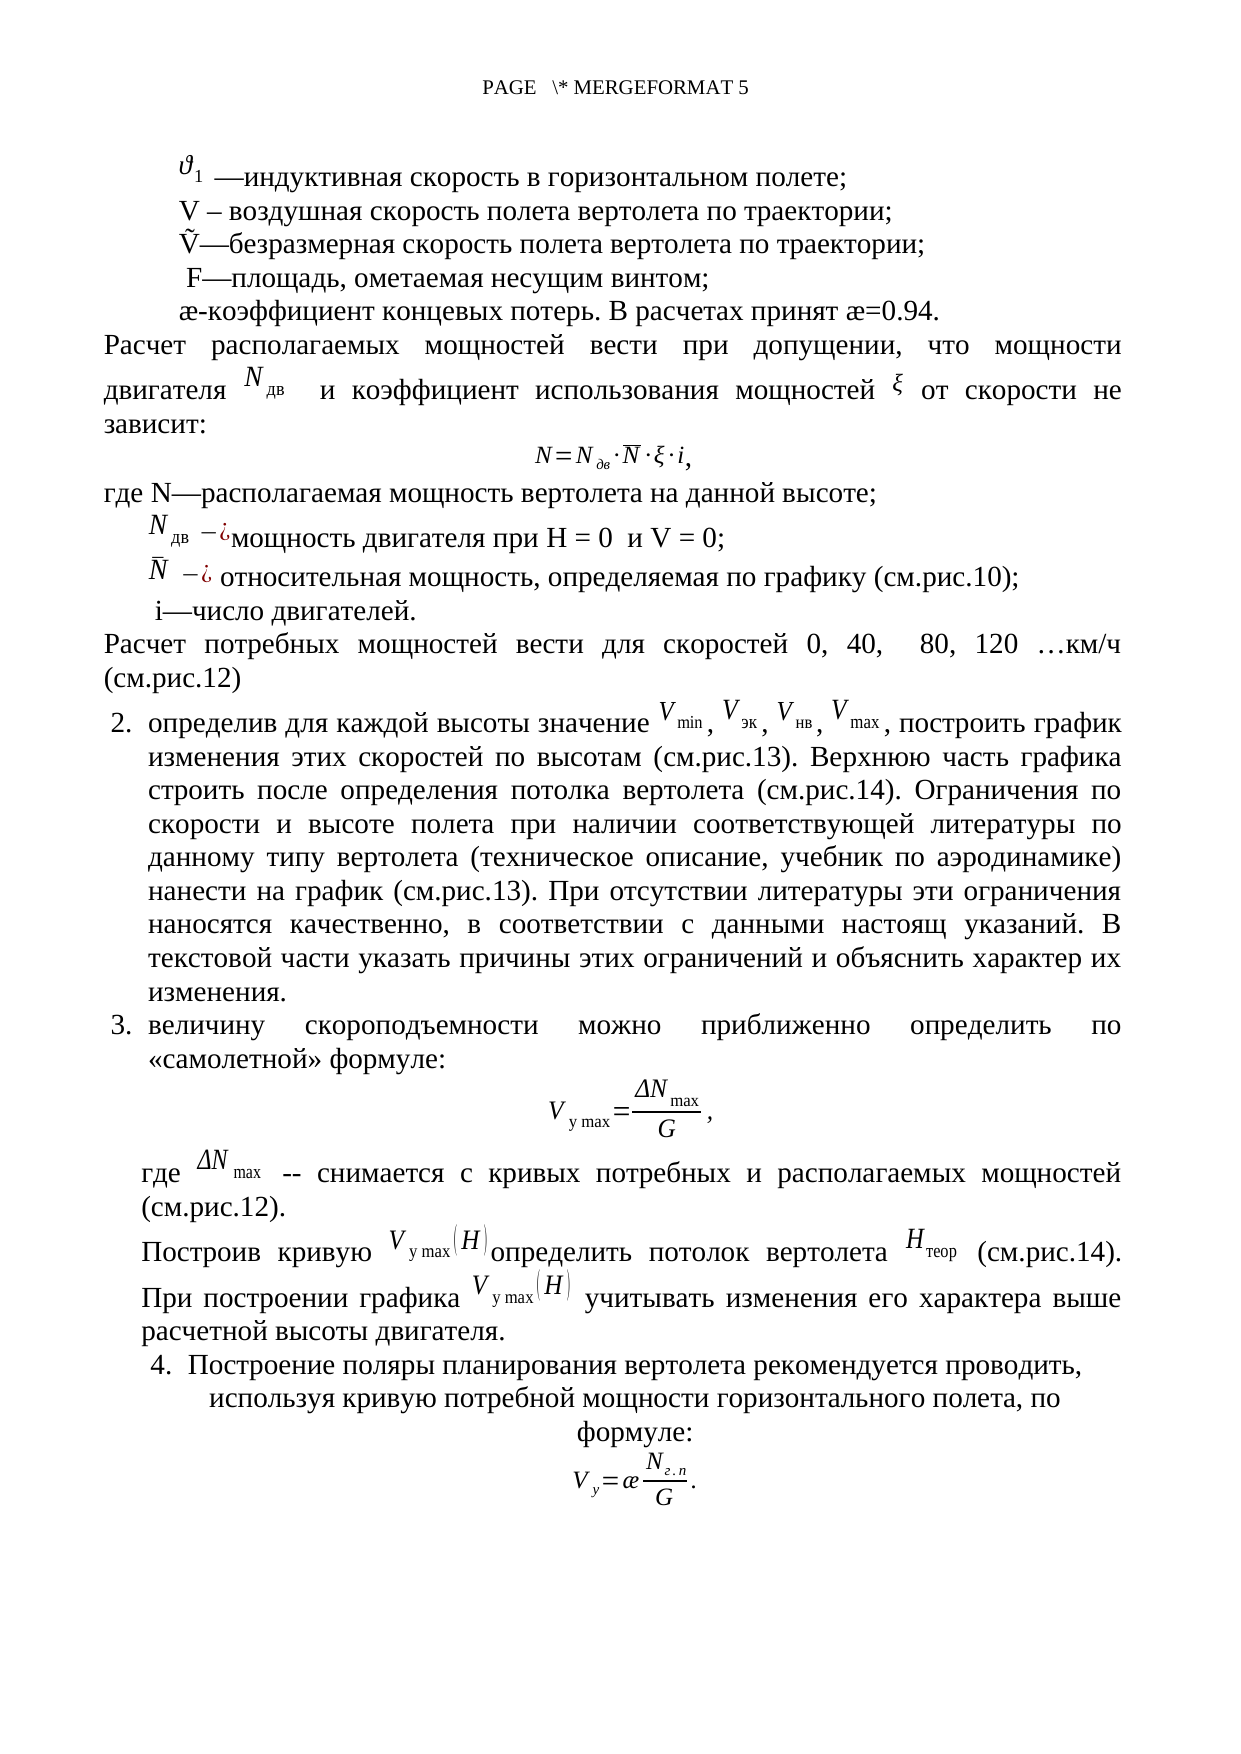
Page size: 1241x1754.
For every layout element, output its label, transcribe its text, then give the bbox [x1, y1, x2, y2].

text —индуктивная скорость в горизонтальном полете; [178, 150, 1122, 193]
text Расчет располагаемых мощностей вести при допущении, что мощности двигателя и коэффициент использования мощностей от скорости не зависит: [103, 327, 1122, 439]
text относительная мощность, определяемая по графику (см.рис.10); [103, 554, 1122, 593]
text V – воздушная скорость полета вертолета по траектории; [178, 193, 1122, 226]
text æ-коэффициент концевых потерь. В расчетах принят ӕ=0.94. [178, 293, 1122, 327]
text F—площадь, ометаемая несущим винтом; [178, 260, 1122, 293]
list Построение поляры планирования вертолета рекомендуется проводить, используя кривую потребной мощности горизонтального полета, по формуле: [110, 1347, 1122, 1510]
list определив для каждой высоты значение , , , , построить график изменения этих скоростей по высотам (см.рис.13). Верхнюю часть графика строить после определения потолка вертолета (см.рис.14). Ограничения по скорости и высоте полета при наличии соответствующей литературы по данному типу вертолета (техническое описание, учебник по аэродинамике) нанести на график (см.рис.13). При отсутствии литературы эти ограничения наносятся качественно, в соответствии с данными настоящ указаний. В текстовой части указать причины этих ограничений и объяснить характер их изменения. [110, 693, 1122, 1007]
text где -- снимается с кривых потребных и располагаемых мощностей (см.рис.12). [141, 1143, 1122, 1222]
list величину скороподъемности можно приближенно определить по «самолетной» формуле: [110, 1007, 1122, 1074]
text мощность двигателя при H = 0 и V = 0; [103, 508, 1122, 554]
text где N—располагаемая мощность вертолета на данной высоте; [103, 475, 1122, 508]
text Расчет потребных мощностей вести для скоростей 0, 40, 80, 120 …км/ч (см.рис.12) [103, 626, 1122, 693]
text Ṽ—безразмерная скорость полета вертолета по траектории; [178, 226, 1122, 260]
text i—число двигателей. [103, 593, 1122, 626]
text , [103, 439, 1122, 475]
text Построив кривую определить потолок вертолета (см.рис.14). При построении графика учитывать изменения его характера выше расчетной высоты двигателя. [141, 1222, 1122, 1347]
